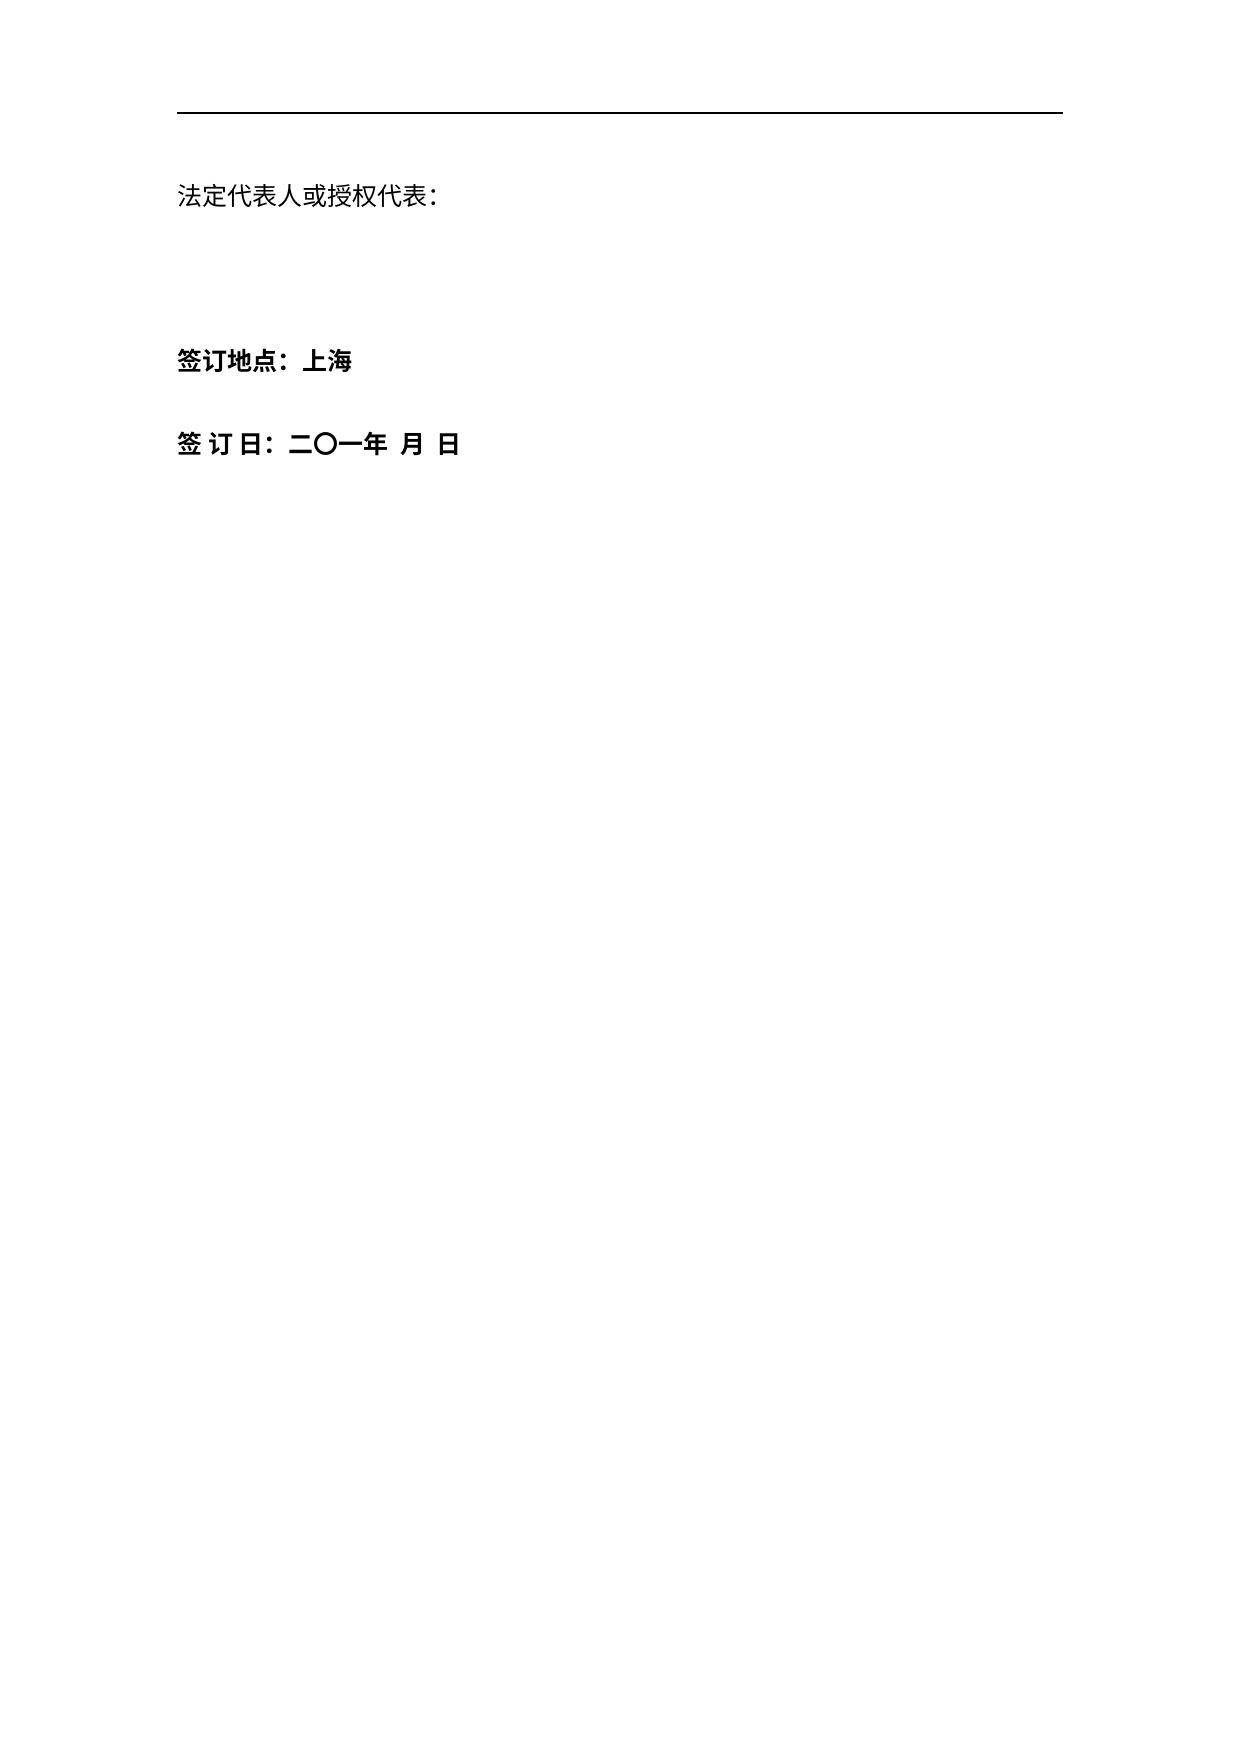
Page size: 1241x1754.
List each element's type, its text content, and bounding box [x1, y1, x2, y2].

text 签 订 日：二〇一年 月 日 [177, 410, 1060, 475]
text 签订地点：上海 [177, 327, 1060, 392]
text 法定代表人或授权代表： [177, 162, 1060, 227]
